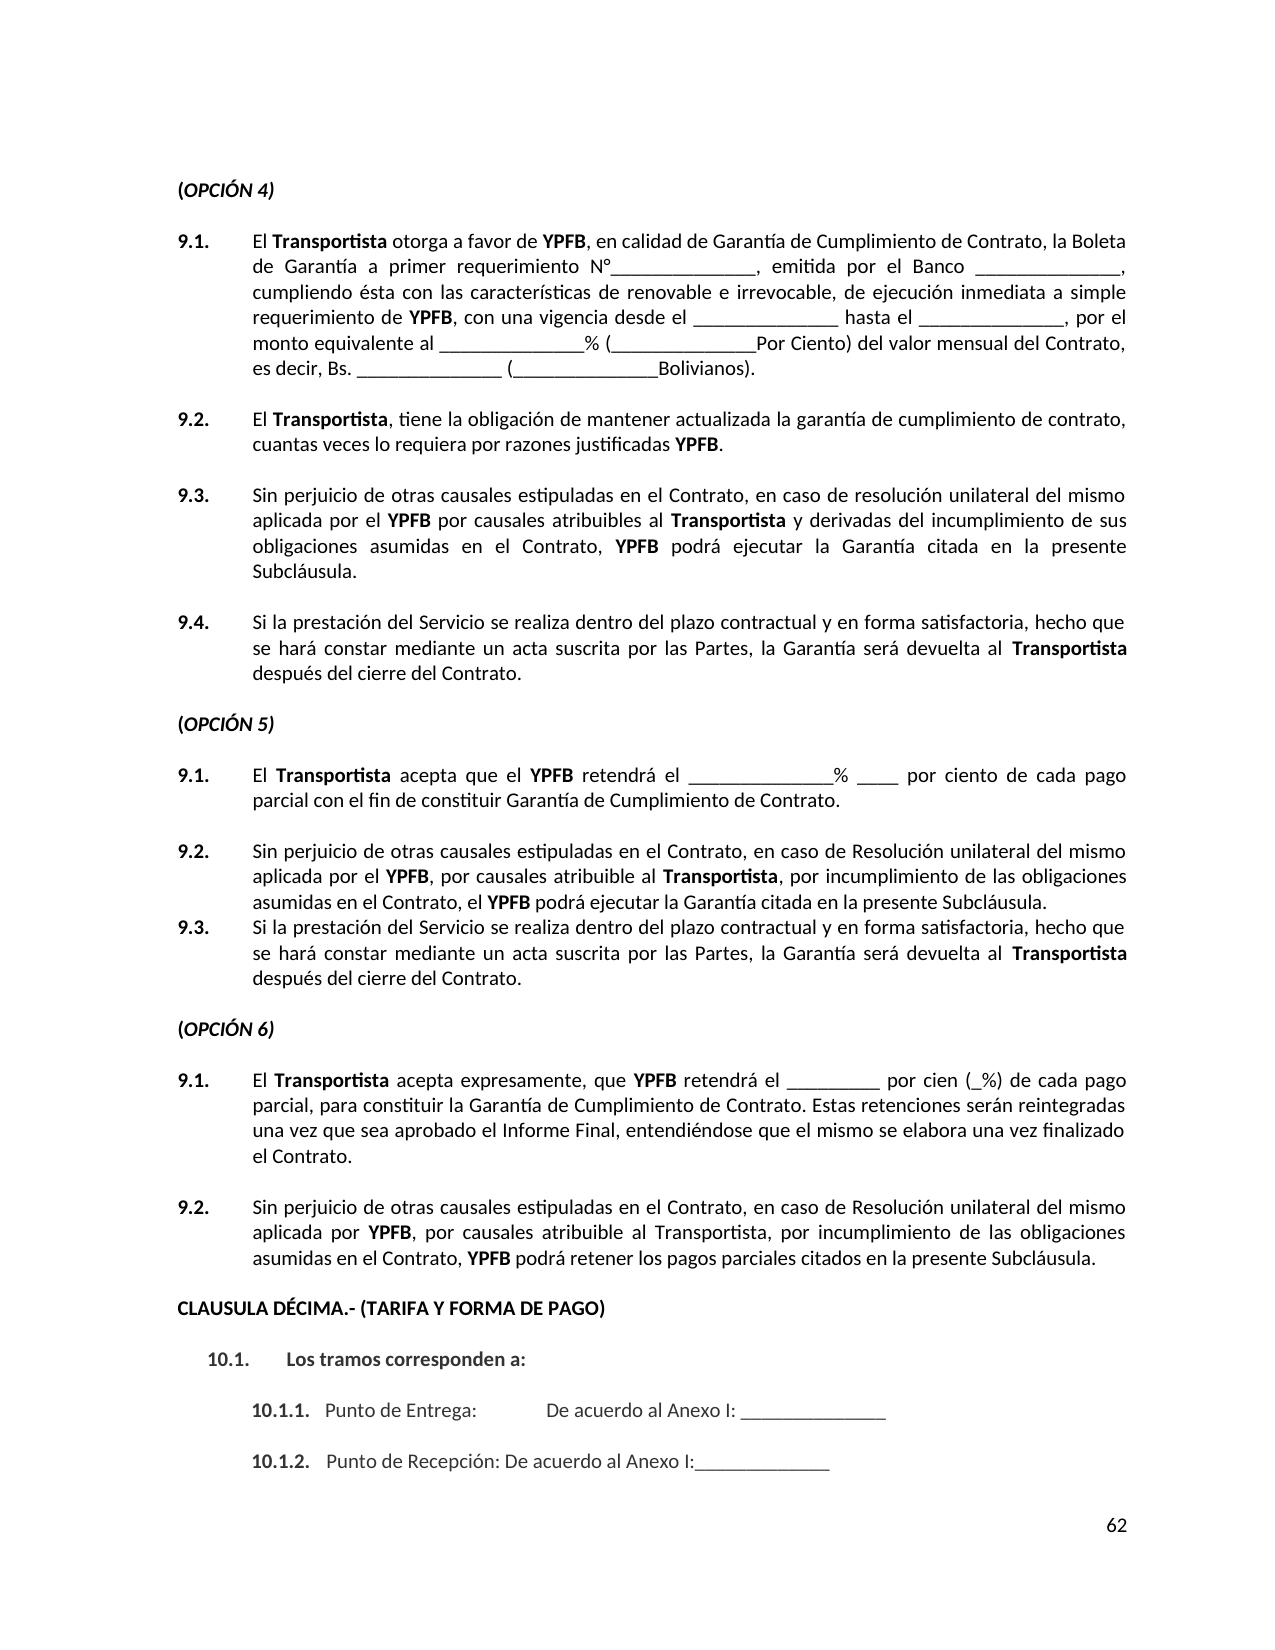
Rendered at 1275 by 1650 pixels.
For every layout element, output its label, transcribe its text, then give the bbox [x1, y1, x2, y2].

list Si la prestación del Servicio se realiza dentro del plazo contractual y en forma satisfactoria, hecho que se hará constar mediante un acta suscrita por las Partes, la Garantía será devuelta al Transportista después del cierre del Contrato. [177, 914, 1127, 991]
text CLAUSULA DÉCIMA.- (TARIFA Y FORMA DE PAGO) [177, 1296, 1127, 1321]
text (OPCIÓN 5) [177, 711, 1127, 736]
list El Transportista acepta expresamente, que YPFB retendrá el _________ por cien (_%) de cada pago parcial, para constituir la Garantía de Cumplimiento de Contrato. Estas retenciones serán reintegradas una vez que sea aprobado el Informe Final, entendiéndose que el mismo se elabora una vez finalizado el Contrato. [177, 1067, 1127, 1168]
list El Transportista otorga a favor de YPFB, en calidad de Garantía de Cumplimiento de Contrato, la Boleta de Garantía a primer requerimiento N°______________, emitida por el Banco ______________, cumpliendo ésta con las características de renovable e irrevocable, de ejecución inmediata a simple requerimiento de YPFB, con una vigencia desde el ______________ hasta el ______________, por el monto equivalente al ______________% (______________Por Ciento) del valor mensual del Contrato, es decir, Bs. ______________ (______________Bolivianos). [177, 228, 1127, 381]
list El Transportista acepta que el YPFB retendrá el ______________% ____ por ciento de cada pago parcial con el fin de constituir Garantía de Cumplimiento de Contrato. [177, 762, 1127, 813]
list Los tramos corresponden a: [207, 1346, 1127, 1372]
list Punto de Recepción: De acuerdo al Anexo I:_____________ [251, 1448, 1127, 1473]
list Sin perjuicio de otras causales estipuladas en el Contrato, en caso de Resolución unilateral del mismo aplicada por el YPFB, por causales atribuible al Transportista, por incumplimiento de las obligaciones asumidas en el Contrato, el YPFB podrá ejecutar la Garantía citada en la presente Subcláusula. [177, 838, 1127, 914]
list Punto de Entrega: De acuerdo al Anexo I: ______________ [251, 1397, 1127, 1423]
text (OPCIÓN 6) [177, 1016, 1127, 1041]
text (OPCIÓN 4) [177, 177, 1127, 203]
list Sin perjuicio de otras causales estipuladas en el Contrato, en caso de Resolución unilateral del mismo aplicada por YPFB, por causales atribuible al Transportista, por incumplimiento de las obligaciones asumidas en el Contrato, YPFB podrá retener los pagos parciales citados en la presente Subcláusula. [177, 1194, 1127, 1270]
list Si la prestación del Servicio se realiza dentro del plazo contractual y en forma satisfactoria, hecho que se hará constar mediante un acta suscrita por las Partes, la Garantía será devuelta al Transportista después del cierre del Contrato. [177, 609, 1127, 686]
